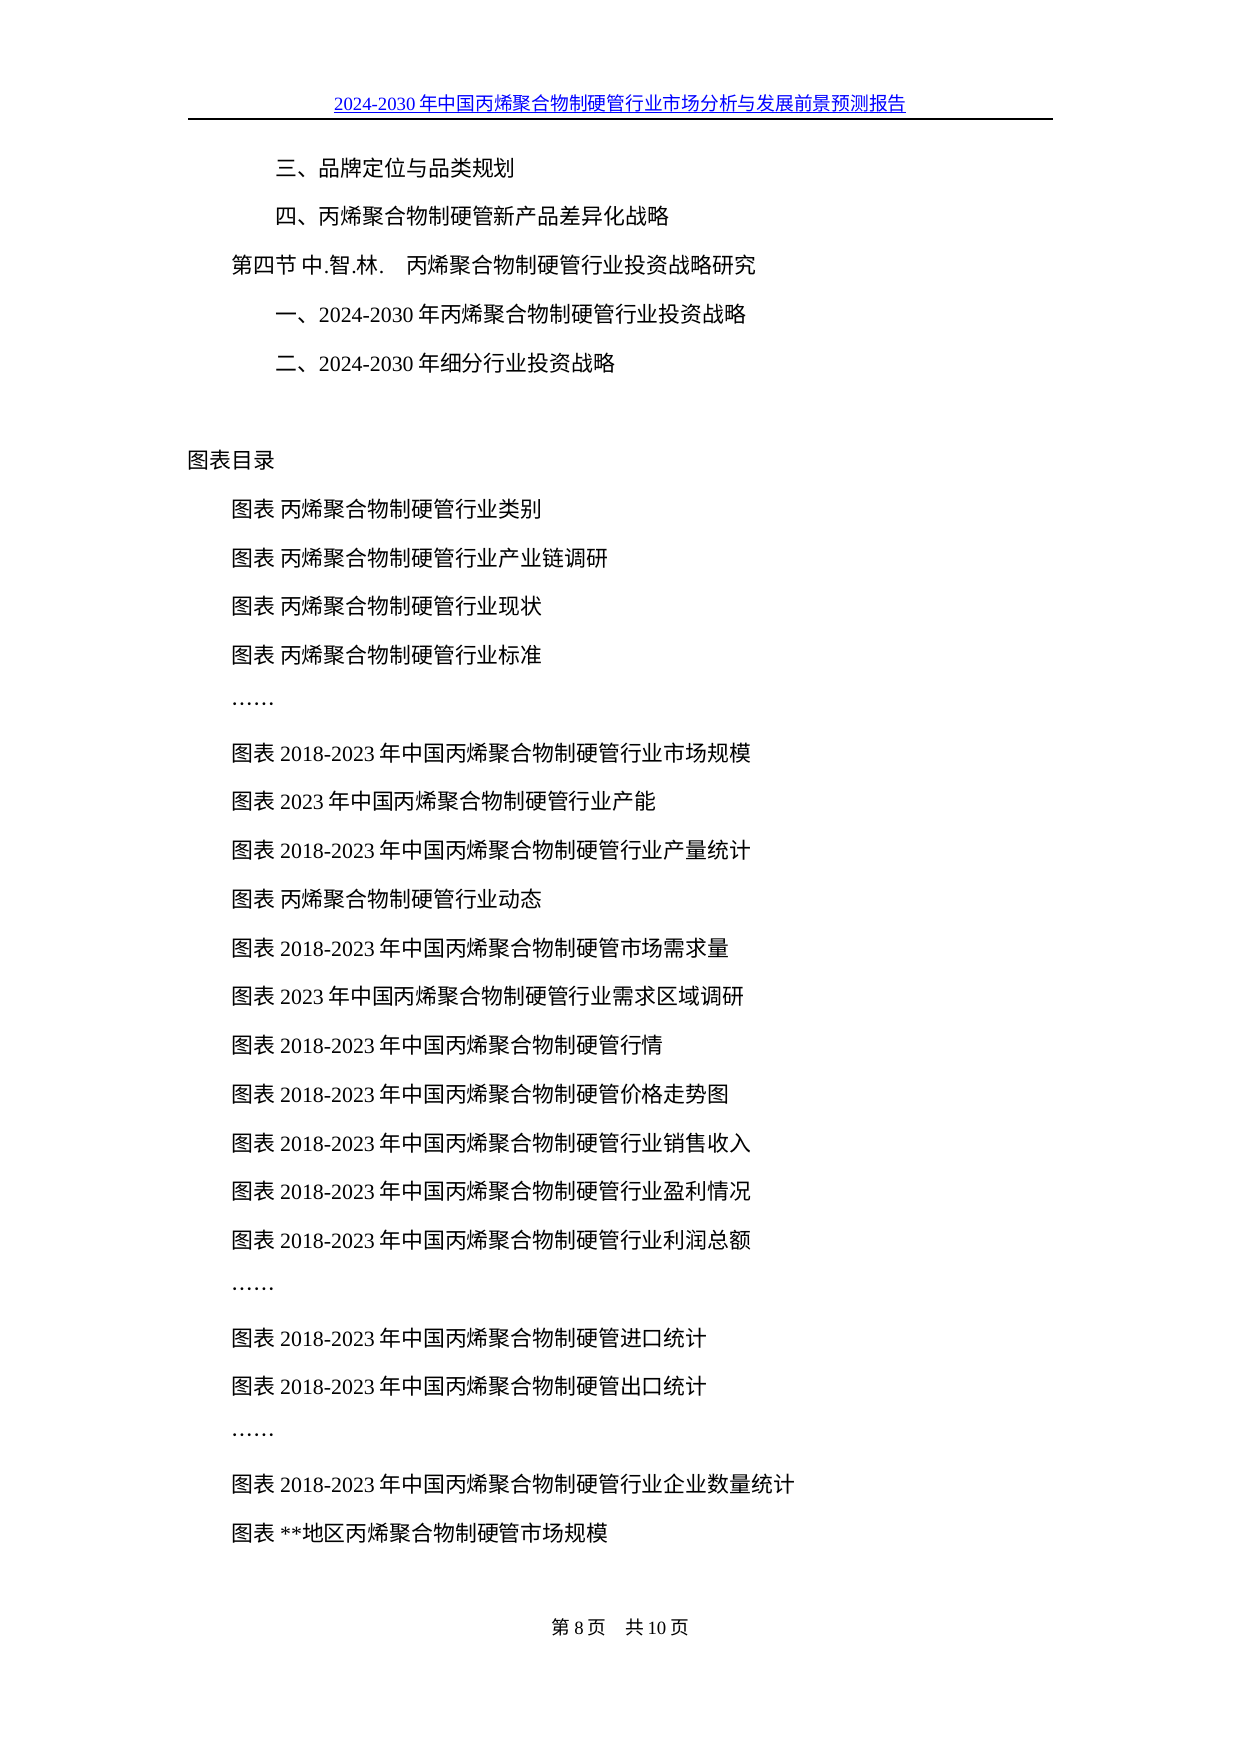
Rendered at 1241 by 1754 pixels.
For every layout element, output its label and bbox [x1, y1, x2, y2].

text [187, 150, 1053, 1548]
